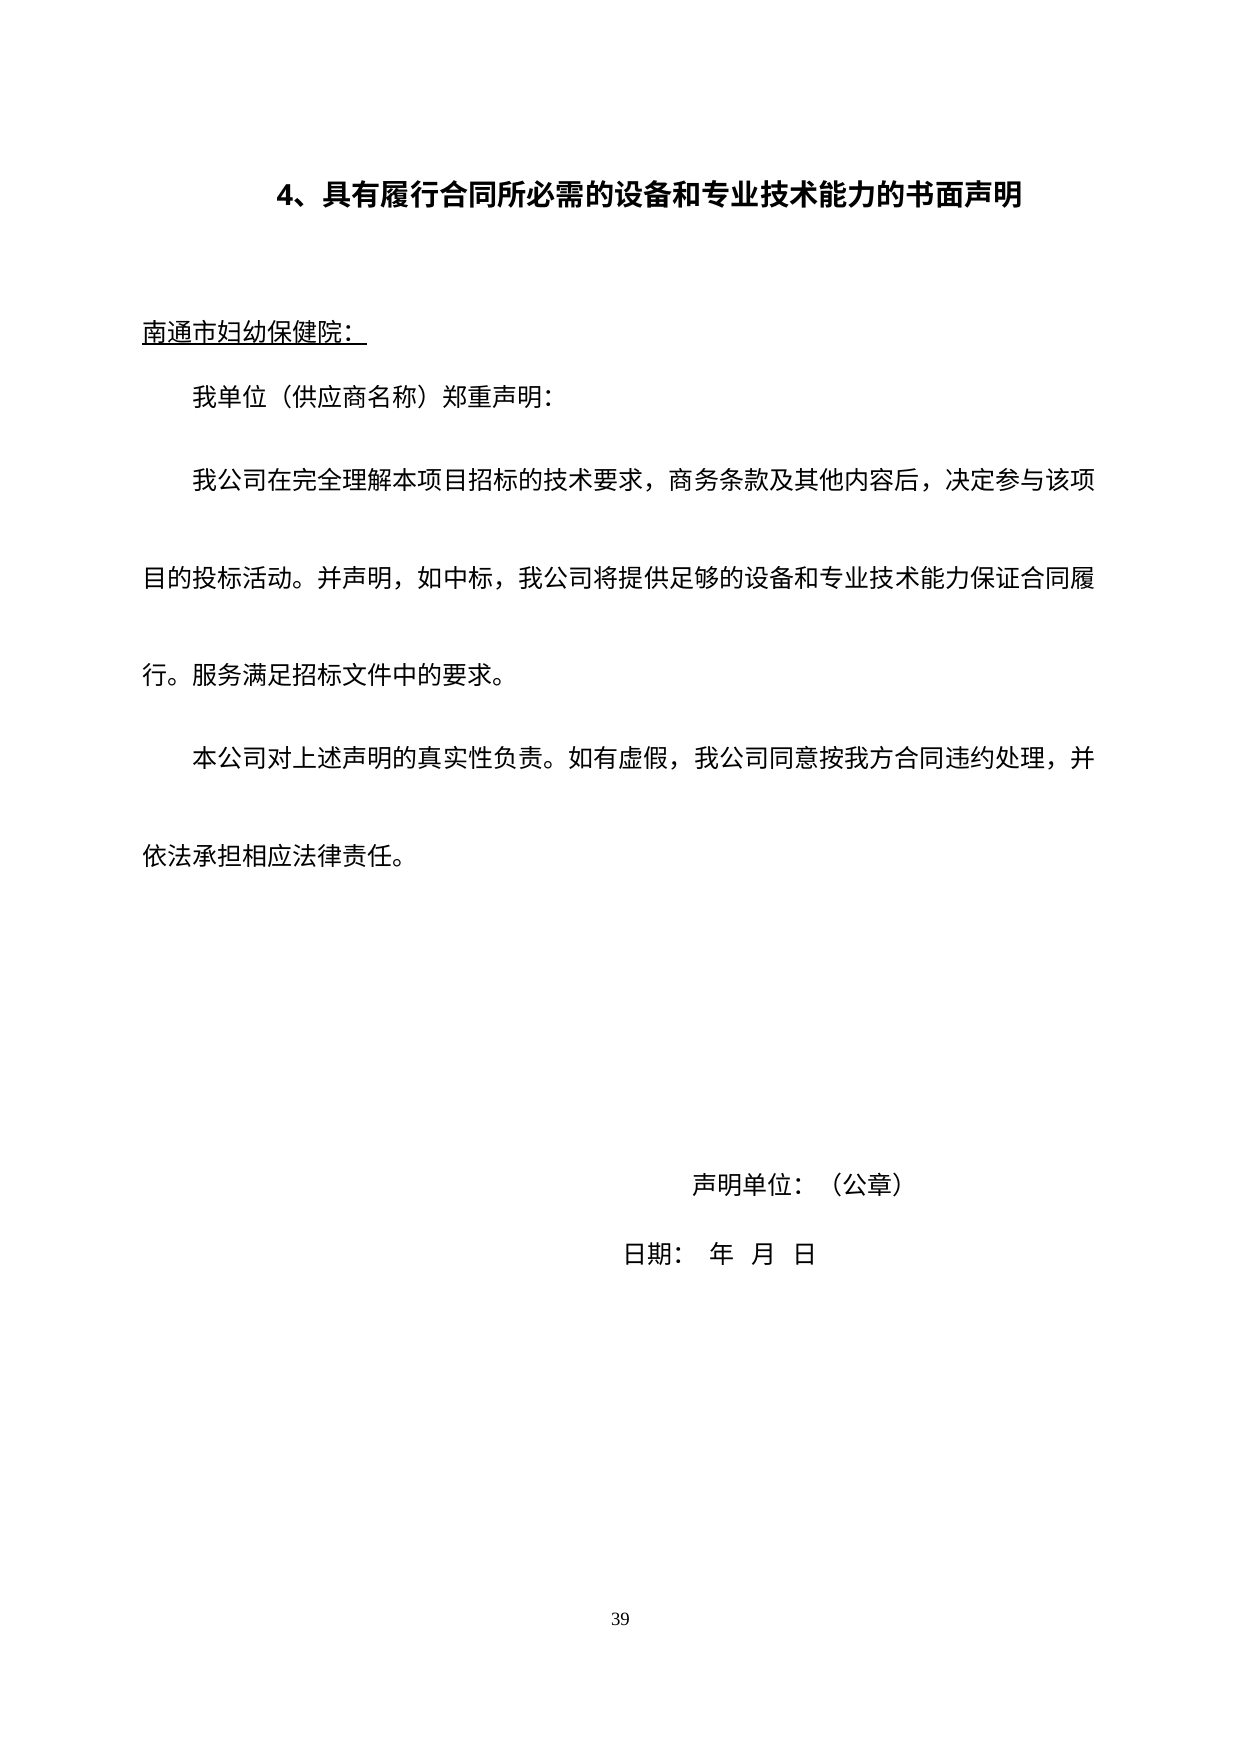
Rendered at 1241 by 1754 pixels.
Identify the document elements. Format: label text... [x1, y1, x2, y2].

text 我公司在完全理解本项目招标的技术要求，商务条款及其他内容后，决定参与该项目的投标活动。并声明，如中标，我公司将提供足够的设备和专业技术能力保证合同履行。服务满足招标文件中的要求。 [142, 446, 1098, 706]
text 南通市妇幼保健院： [142, 298, 1098, 363]
text 4、具有履行合同所必需的设备和专业技术能力的书面声明 [142, 162, 1098, 216]
text 本公司对上述声明的真实性负责。如有虚假，我公司同意按我方合同违约处理，并依法承担相应法律责任。 [142, 724, 1098, 887]
text 日期： 年 月 日 [142, 1234, 1098, 1270]
text 声明单位：（公章） [142, 1151, 1098, 1216]
text 我单位（供应商名称）郑重声明： [142, 363, 1098, 428]
